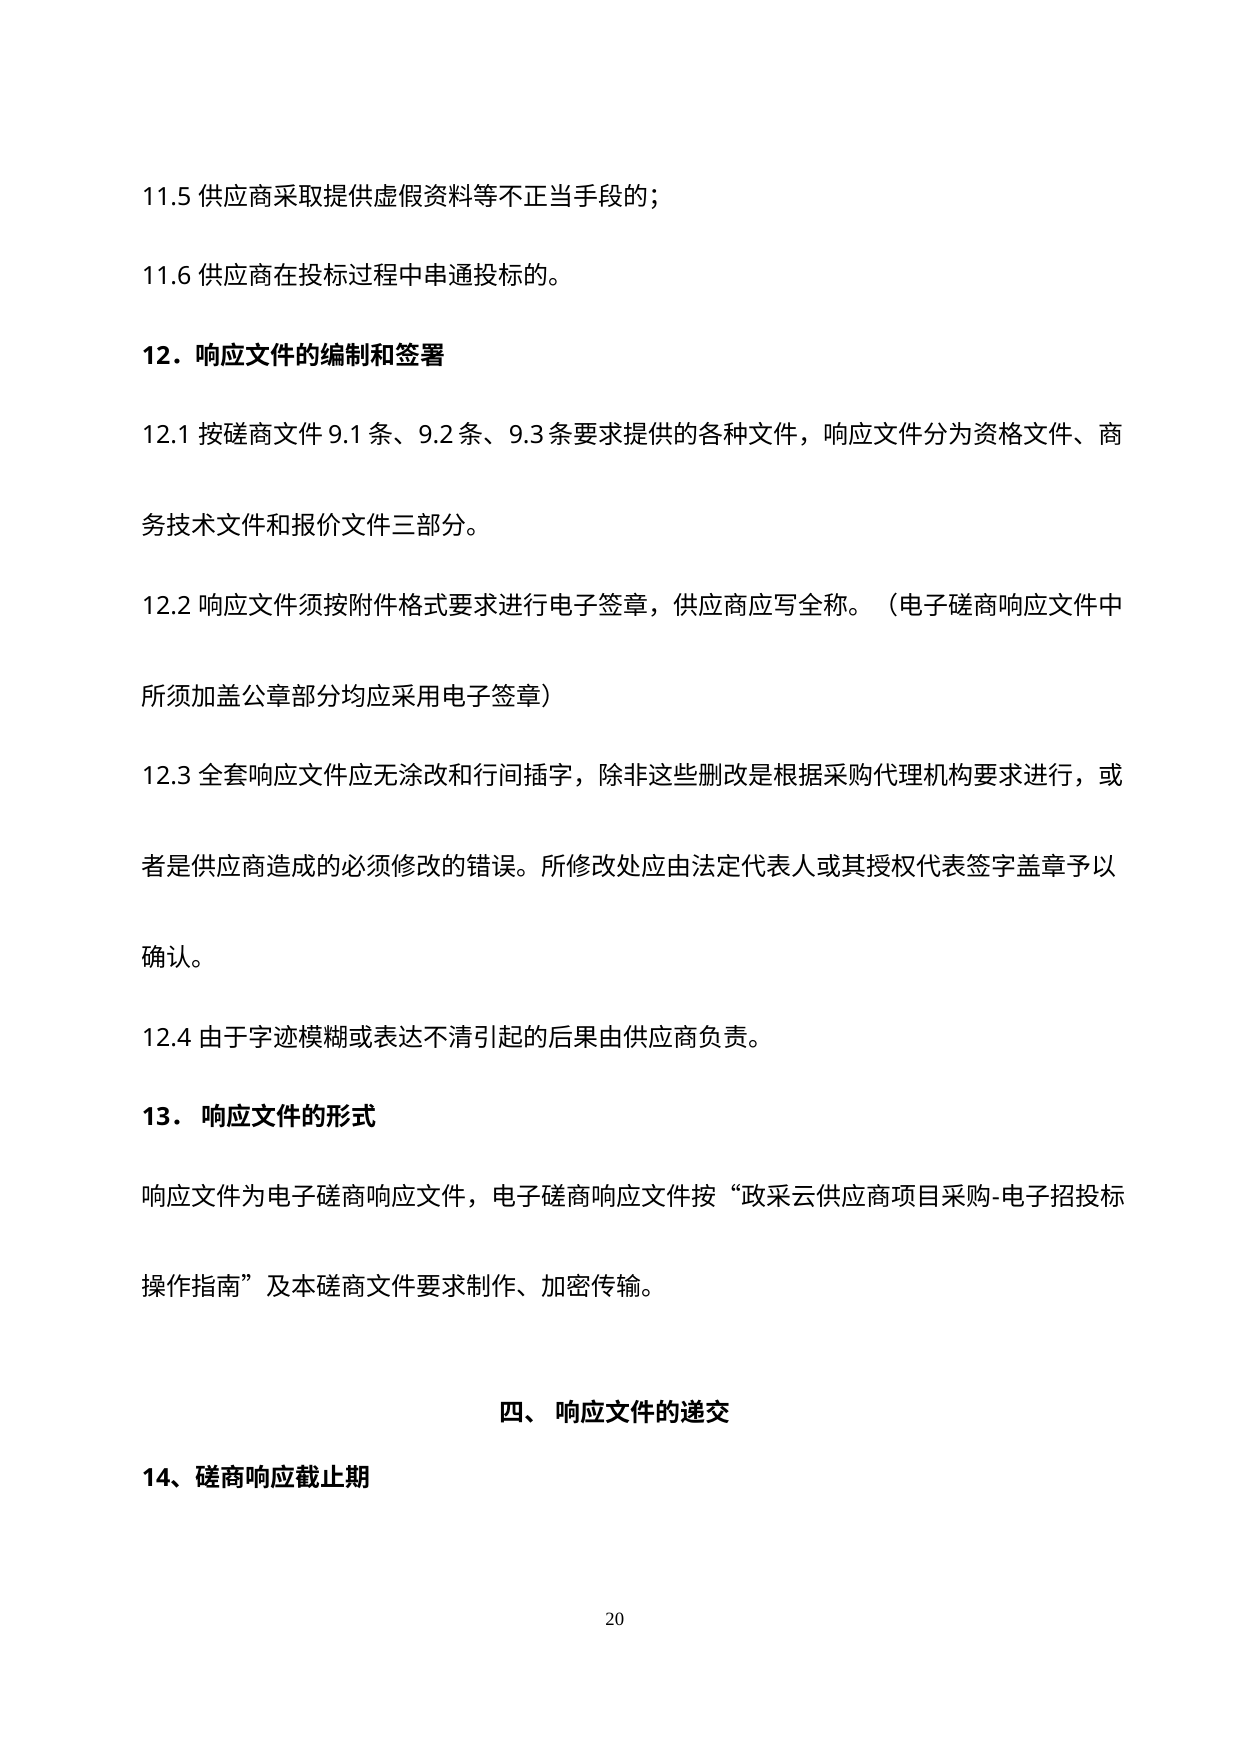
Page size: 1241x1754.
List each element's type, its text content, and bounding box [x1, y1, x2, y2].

text 11.5 供应商采取提供虚假资料等不正当手段的； [142, 162, 1129, 227]
text 响应文件为电子磋商响应文件，电子磋商响应文件按“政采云供应商项目采购-电子招投标操作指南”及本磋商文件要求制作、加密传输。 [142, 1162, 1129, 1317]
text 14、磋商响应截止期 [142, 1443, 1129, 1508]
text 12.2 响应文件须按附件格式要求进行电子签章，供应商应写全称。（电子磋商响应文件中所须加盖公章部分均应采用电子签章） [142, 571, 1129, 727]
text 12.3 全套响应文件应无涂改和行间插字，除非这些删改是根据采购代理机构要求进行，或者是供应商造成的必须修改的错误。所修改处应由法定代表人或其授权代表签字盖章予以确认。 [142, 741, 1129, 988]
text 12.4 由于字迹模糊或表达不清引起的后果由供应商负责。 [142, 1003, 1129, 1068]
text 12．响应文件的编制和签署 [142, 321, 1129, 386]
text 12.1 按磋商文件9.1条、9.2条、9.3条要求提供的各种文件，响应文件分为资格文件、商务技术文件和报价文件三部分。 [142, 400, 1129, 556]
text 11.6 供应商在投标过程中串通投标的。 [142, 241, 1129, 306]
subtitle 响应文件的递交 [100, 1378, 1129, 1443]
text 13． 响应文件的形式 [142, 1082, 1129, 1147]
